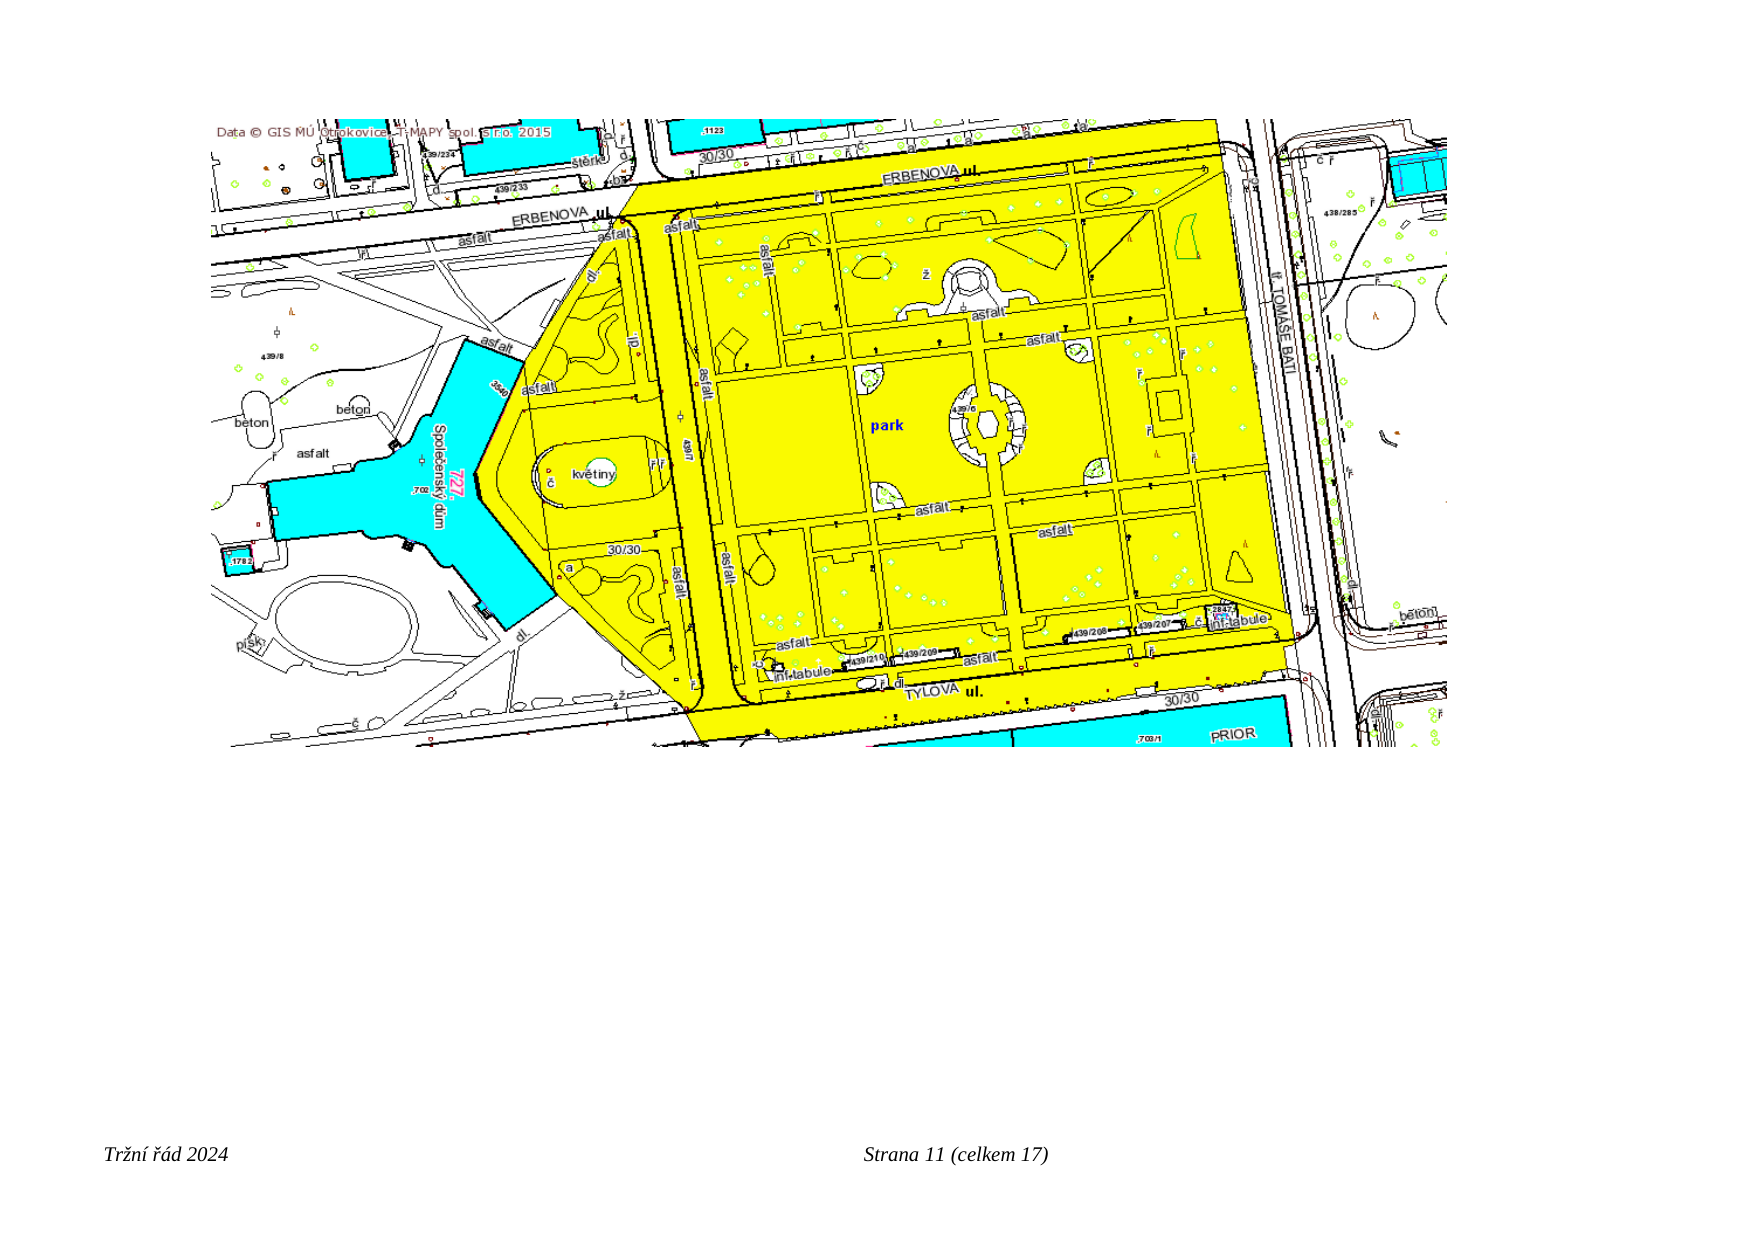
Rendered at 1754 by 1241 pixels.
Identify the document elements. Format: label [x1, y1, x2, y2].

picture [211, 119, 1447, 747]
